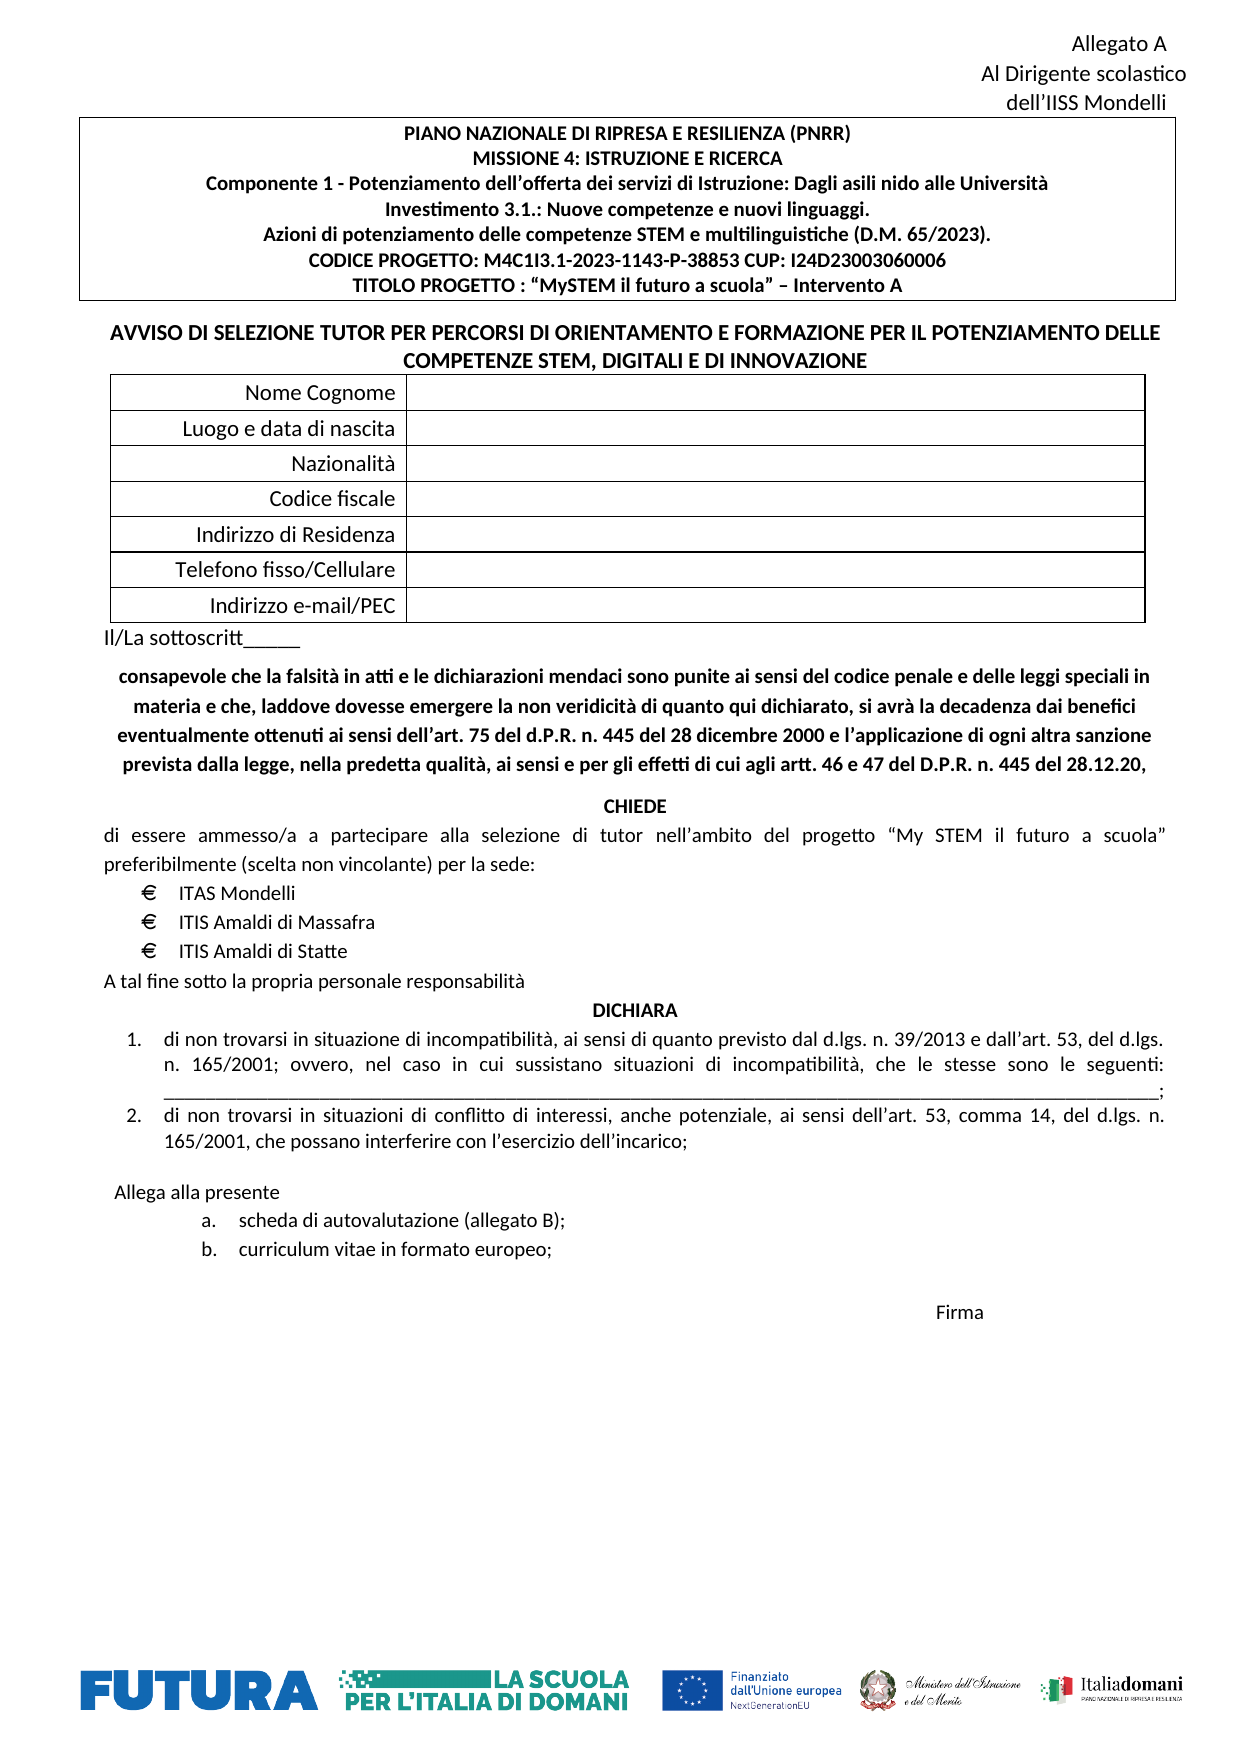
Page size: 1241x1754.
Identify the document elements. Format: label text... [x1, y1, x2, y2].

list ITIS Amaldi di Massafra [141, 909, 1167, 935]
table_cell [407, 588, 1144, 622]
table_cell [407, 482, 1144, 516]
text TITOLO PROGETTO : “MySTEM il futuro a scuola” – Intervento A [80, 269, 1175, 300]
table_cell Nazionalità [111, 446, 406, 481]
list di non trovarsi in situazione di incompatibilità, ai sensi di quanto previsto dal d.lgs. n. 39/2013 e dall’art. 53, del d.lgs. n. 165/2001; ovvero, nel caso in cui sussistano situazioni di incompatibilità, che le stesse sono le seguenti: ________________________________________________________________________________________________; [126, 1026, 1167, 1102]
text CODICE PROGETTO: M4C1I3.1-2023-1143-P-38853 CUP: I24D23003060006 [89, 247, 1167, 269]
list DICHIARA [103, 997, 1167, 1022]
list di non trovarsi in situazioni di conflitto di interessi, anche potenziale, ai sensi dell’art. 53, comma 14, del d.lgs. n. 165/2001, che possano interferire con l’esercizio dell’incarico; [126, 1102, 1167, 1153]
table_header Nome Cognome [111, 375, 406, 410]
table_cell [407, 517, 1144, 551]
table_header [407, 375, 1144, 410]
list scheda di autovalutazione (allegato B); [201, 1207, 1167, 1233]
text di essere ammesso/a a partecipare alla selezione di tutor nell’ambito del progetto “My STEM il futuro a scuola” preferibilmente (scelta non vincolante) per la sede: [103, 822, 1167, 877]
table_cell [407, 446, 1144, 481]
table_cell [407, 411, 1144, 445]
text CHIEDE [103, 793, 1167, 818]
subtitle Il/La sottoscritt_____ [103, 623, 1068, 651]
list AVVISO DI SELEZIONE TUTOR PER PERCORSI DI ORIENTAMENTO E FORMAZIONE PER IL POTENZIAMENTO DELLE COMPETENZE STEM, DIGITALI E DI INNOVAZIONE [103, 318, 1167, 374]
table_cell Luogo e data di nascita [111, 411, 406, 445]
list A tal fine sotto la propria personale responsabilità [103, 968, 1167, 993]
subtitle Al Dirigente scolastico [637, 59, 1186, 87]
text MISSIONE 4: ISTRUZIONE E RICERCA [89, 145, 1167, 171]
table_cell [407, 553, 1144, 587]
text Investimento 3.1.: Nuove competenze e nuovi linguaggi. [89, 196, 1167, 221]
text dell’IISS Mondelli [118, 88, 1167, 117]
text Componente 1 - Potenziamento dell’offerta dei servizi di Istruzione: Dagli asili nido alle Università [89, 171, 1167, 196]
text PIANO NAZIONALE DI RIPRESA E RESILIENZA (PNRR) [80, 118, 1175, 145]
text Allega alla presente [114, 1179, 1167, 1204]
text Firma [683, 1299, 1167, 1324]
table_cell Indirizzo e-mail/PEC [111, 588, 406, 622]
list curriculum vitae in formato europeo; [201, 1236, 1167, 1261]
table_cell Indirizzo di Residenza [111, 517, 406, 551]
list ITIS Amaldi di Statte [141, 939, 1167, 964]
text consapevole che la falsità in atti e le dichiarazioni mendaci sono punite ai sensi del codice penale e delle leggi speciali in materia e che, laddove dovesse emergere la non veridicità di quanto qui dichiarato, si avrà la decadenza dai benefici eventualmente ottenuti ai sensi dell’art. 75 del d.P.R. n. 445 del 28 dicembre 2000 e l’applicazione di ogni altra sanzione prevista dalla legge, nella predetta qualità, ai sensi e per gli effetti di cui agli artt. 46 e 47 del D.P.R. n. 445 del 28.12.20, [103, 664, 1167, 777]
picture [78, 1667, 1185, 1714]
text Azioni di potenziamento delle competenze STEM e multilinguistiche (D.M. 65/2023). [89, 221, 1167, 247]
table_cell Codice fiscale [111, 482, 406, 516]
table_cell Telefono fisso/Cellulare [111, 553, 406, 587]
list ITAS Mondelli [141, 880, 1167, 906]
